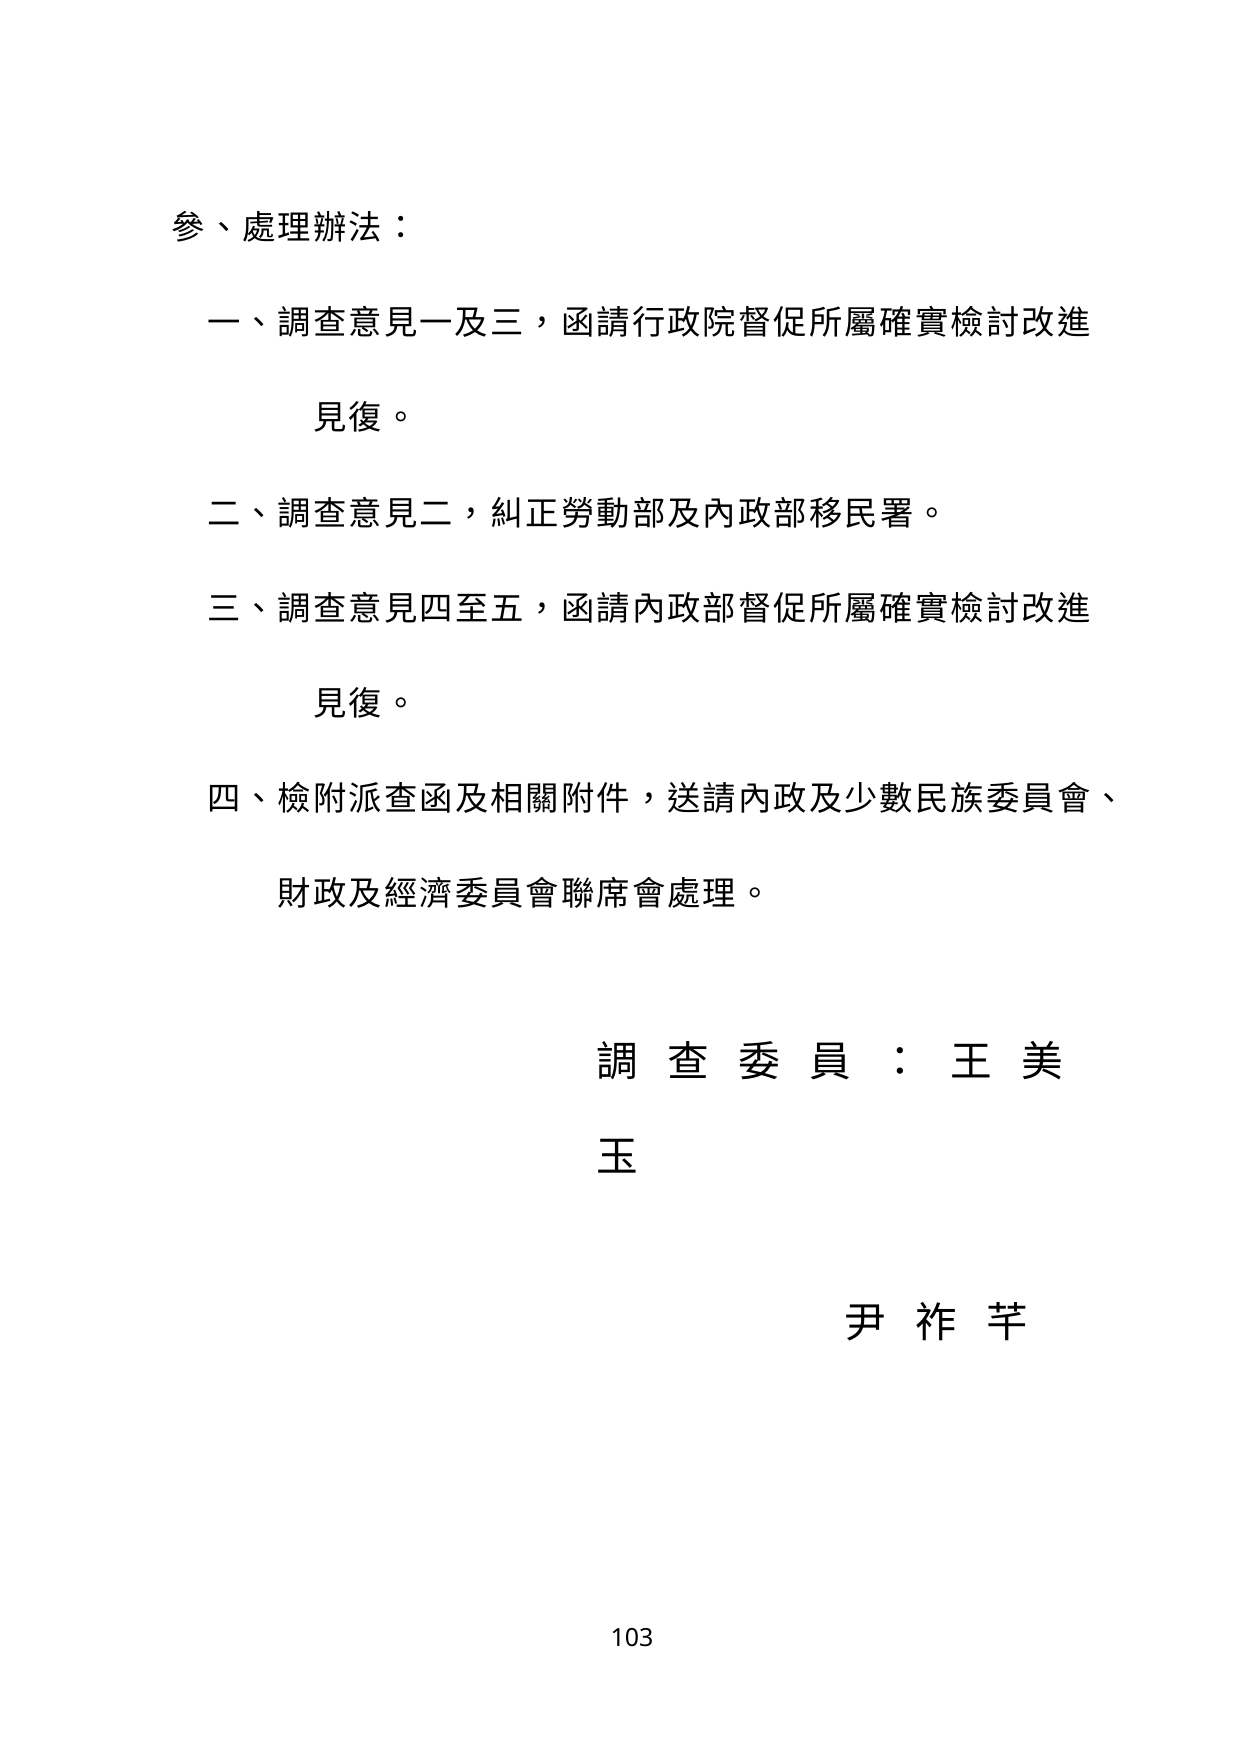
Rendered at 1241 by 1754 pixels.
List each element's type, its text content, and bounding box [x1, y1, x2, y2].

text 尹祚芊 [561, 1272, 1092, 1367]
subtitle 處理辦法： [171, 177, 1092, 272]
subtitle 調查意見一及三，函請行政院督促所屬確實檢討改進見復。 [207, 272, 1092, 463]
subtitle 調查意見二，糾正勞動部及內政部移民署。 [207, 463, 1092, 558]
subtitle 檢附派查函及相關附件，送請內政及少數民族委員會、財政及經濟委員會聯席會處理。 [207, 748, 1092, 939]
text 調查委員：王美玉 [561, 1010, 1092, 1201]
subtitle 調查意見四至五，函請內政部督促所屬確實檢討改進見復。 [207, 558, 1092, 748]
